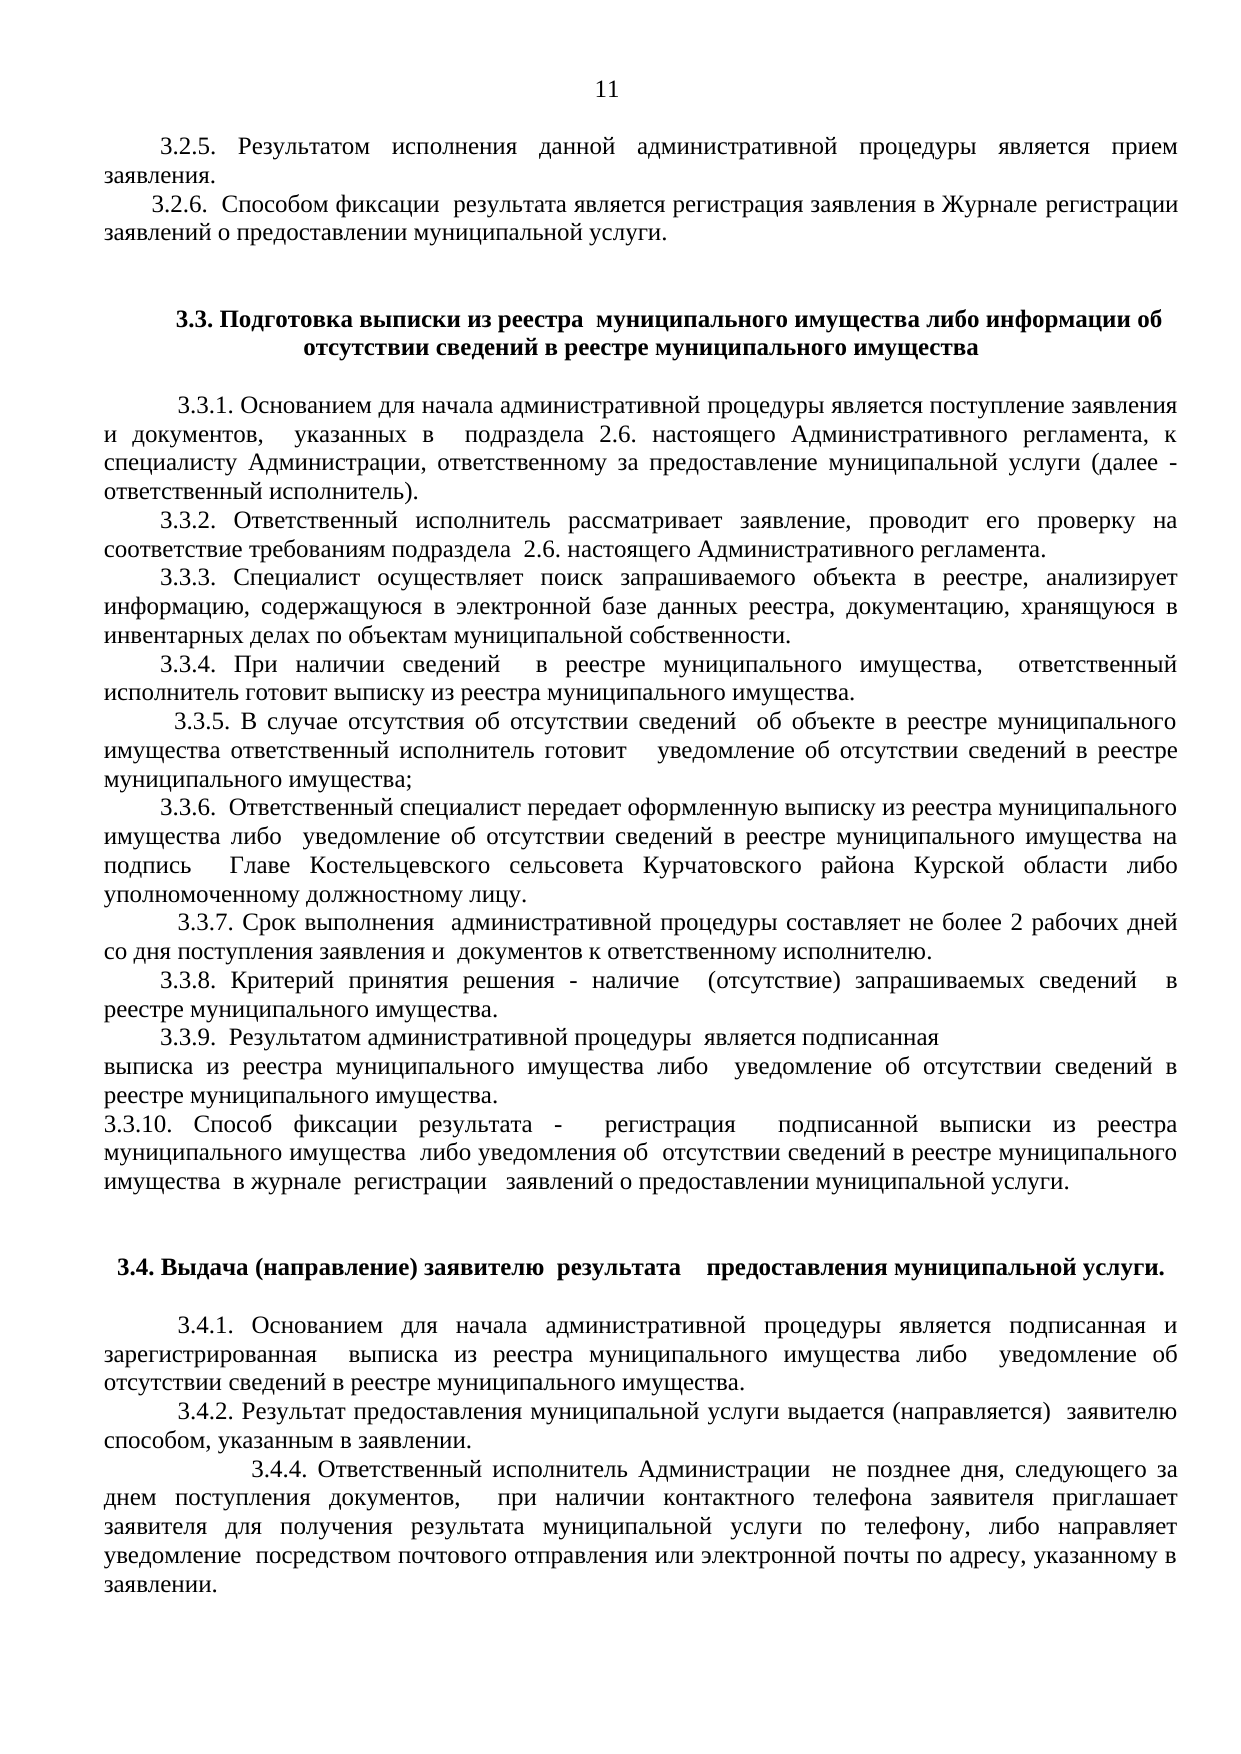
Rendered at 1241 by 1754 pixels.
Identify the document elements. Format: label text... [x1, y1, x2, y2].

text 3.3. Подготовка выписки из реестра муниципального имущества либо информации об отсутствии сведений в реестре муниципального имущества [103, 304, 1178, 361]
text 3.2.5. Результатом исполнения данной административной процедуры является прием заявления. [103, 131, 1178, 189]
text 3.3.9. Результатом административной процедуры является подписанная [103, 1022, 1178, 1051]
text 3.3.1. Основанием для начала административной процедуры является поступление заявления и документов, указанных в подраздела 2.6. настоящего Административного регламента, к специалисту Администрации, ответственному за предоставление муниципальной услуги (далее - ответственный исполнитель). [103, 390, 1178, 505]
text выписка из реестра муниципального имущества либо уведомление об отсутствии сведений в реестре муниципального имущества. [103, 1051, 1178, 1109]
text 3.4.2. Результат предоставления муниципальной услуги выдается (направляется) заявителю способом, указанным в заявлении. [103, 1396, 1178, 1454]
text 3.4. Выдача (направление) заявителю результата предоставления муниципальной услуги. [103, 1252, 1178, 1281]
text 3.3.4. При наличии сведений в реестре муниципального имущества, ответственный исполнитель готовит выписку из реестра муниципального имущества. [103, 649, 1178, 706]
text 3.4.1. Основанием для начала административной процедуры является подписанная и зарегистрированная выписка из реестра муниципального имущества либо уведомление об отсутствии сведений в реестре муниципального имущества. [103, 1310, 1178, 1396]
text 3.3.6. Ответственный специалист передает оформленную выписку из реестра муниципального имущества либо уведомление об отсутствии сведений в реестре муниципального имущества на подпись Главе Костельцевского сельсовета Курчатовского района Курской области либо уполномоченному должностному лицу. [103, 792, 1178, 907]
text 3.3.5. В случае отсутствия об отсутствии сведений об объекте в реестре муниципального имущества ответственный исполнитель готовит уведомление об отсутствии сведений в реестре муниципального имущества; [103, 706, 1178, 792]
text 3.3.2. Ответственный исполнитель рассматривает заявление, проводит его проверку на соответствие требованиям подраздела 2.6. настоящего Административного регламента. [103, 505, 1178, 562]
text 3.3.3. Специалист осуществляет поиск запрашиваемого объекта в реестре, анализирует информацию, содержащуюся в электронной базе данных реестра, документацию, хранящуюся в инвентарных делах по объектам муниципальной собственности. [103, 562, 1178, 649]
text 3.3.10. Способ фиксации результата - регистрация подписанной выписки из реестра муниципального имущества либо уведомления об отсутствии сведений в реестре муниципального имущества в журнале регистрации заявлений о предоставлении муниципальной услуги. [103, 1109, 1178, 1195]
text 3.3.8. Критерий принятия решения - наличие (отсутствие) запрашиваемых сведений в реестре муниципального имущества. [103, 965, 1178, 1022]
text 3.4.4. Ответственный исполнитель Администрации не позднее дня, следующего за днем поступления документов, при наличии контактного телефона заявителя приглашает заявителя для получения результата муниципальной услуги по телефону, либо направляет уведомление посредством почтового отправления или электронной почты по адресу, указанному в заявлении. [103, 1454, 1178, 1597]
text 3.2.6. Способом фиксации результата является регистрация заявления в Журнале регистрации заявлений о предоставлении муниципальной услуги. [103, 189, 1178, 246]
text 3.3.7. Срок выполнения административной процедуры составляет не более 2 рабочих дней со дня поступления заявления и документов к ответственному исполнителю. [103, 907, 1178, 965]
